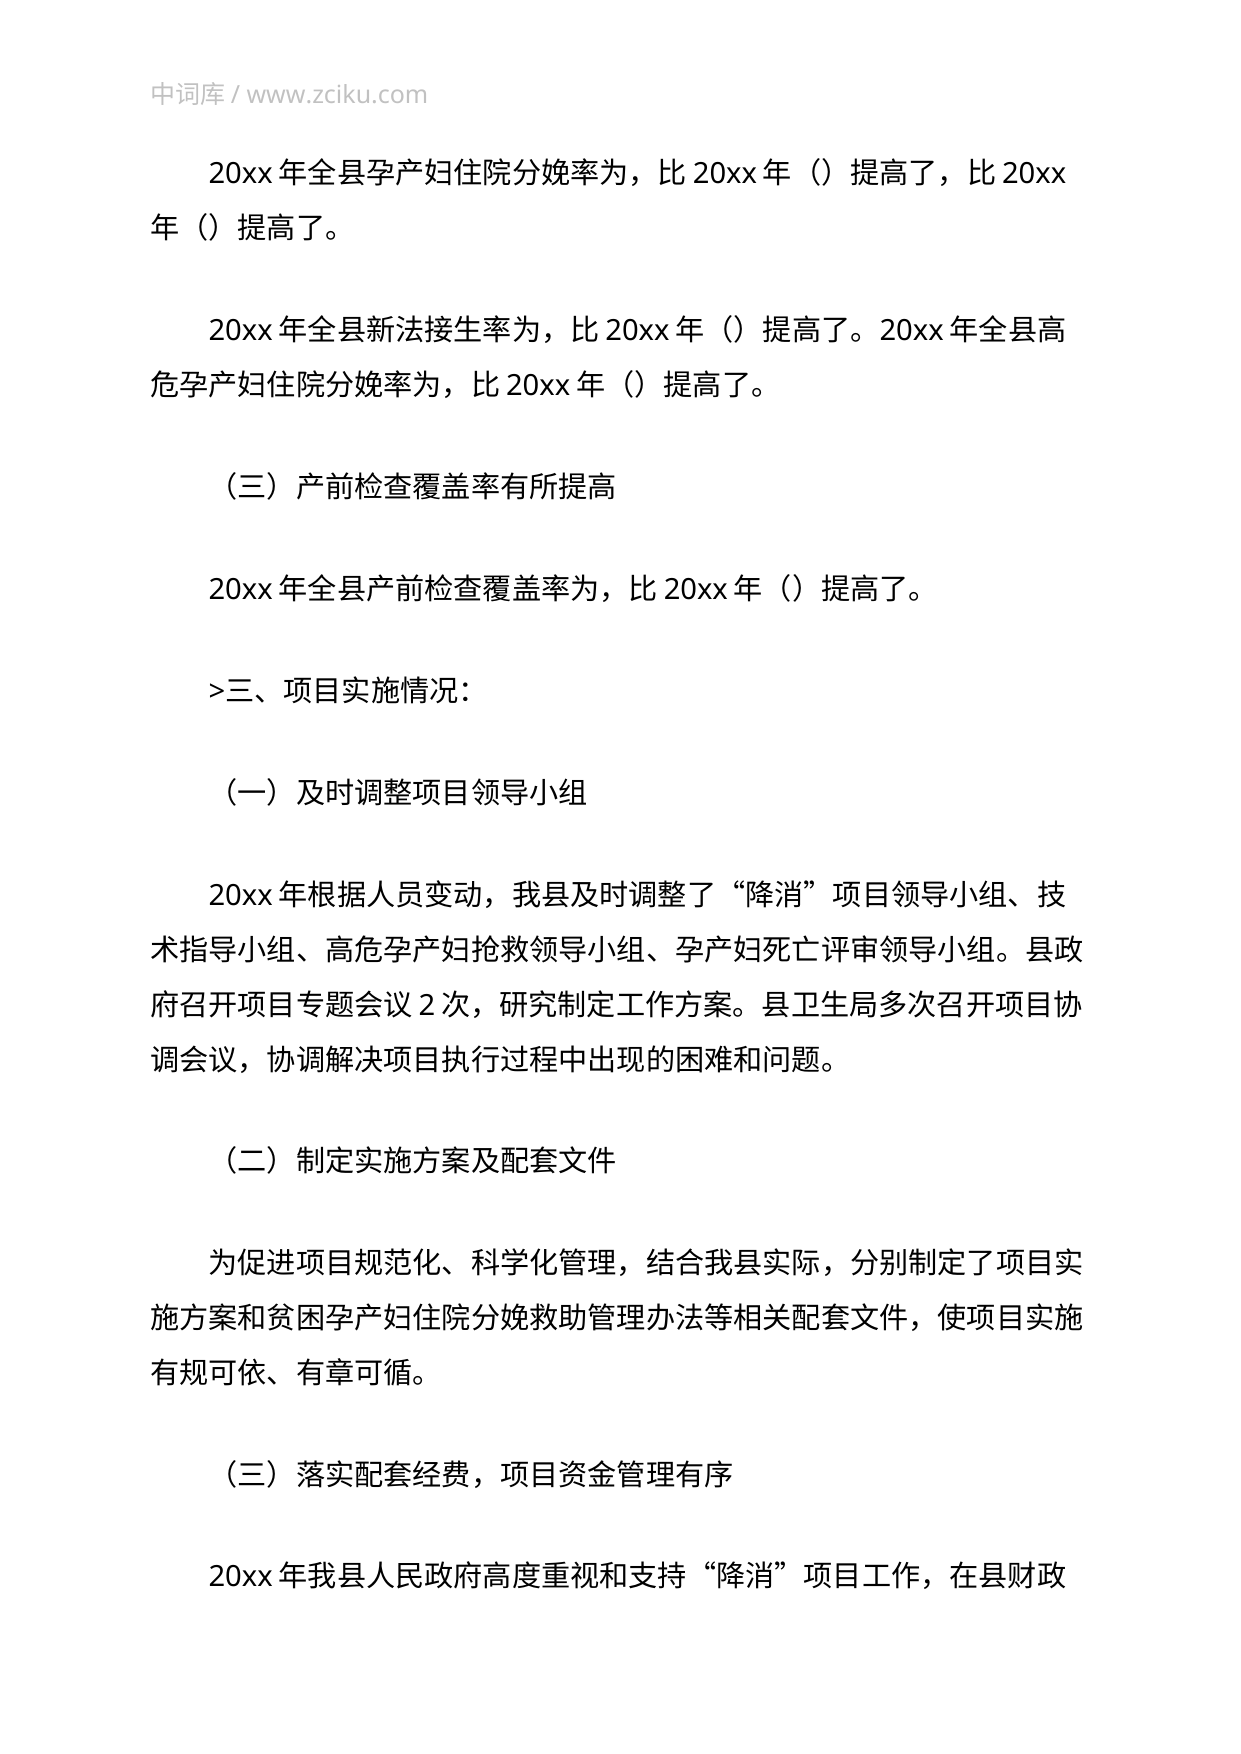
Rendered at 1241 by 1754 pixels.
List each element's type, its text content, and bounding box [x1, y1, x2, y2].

text 20xx年全县产前检查覆盖率为，比20xx年（）提高了。 [150, 566, 1090, 608]
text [150, 1553, 1090, 1595]
text >三、项目实施情况： [150, 667, 1090, 710]
text （二）制定实施方案及配套文件 [150, 1138, 1090, 1180]
text 20xx年全县新法接生率为，比20xx年（）提高了。20xx年全县高危孕产妇住院分娩率为，比20xx年（）提高了。 [150, 307, 1090, 404]
text （一）及时调整项目领导小组 [150, 769, 1090, 812]
text （三）产前检查覆盖率有所提高 [150, 464, 1090, 506]
text （三）落实配套经费，项目资金管理有序 [150, 1451, 1090, 1493]
text 20xx年全县孕产妇住院分娩率为，比20xx年（）提高了，比20xx年（）提高了。 [150, 150, 1090, 247]
text 20xx年根据人员变动，我县及时调整了“降消”项目领导小组、技术指导小组、高危孕产妇抢救领导小组、孕产妇死亡评审领导小组。县政府召开项目专题会议2次，研究制定工作方案。县卫生局多次召开项目协调会议，协调解决项目执行过程中出现的困难和问题。 [150, 871, 1090, 1078]
text 为促进项目规范化、科学化管理，结合我县实际，分别制定了项目实施方案和贫困孕产妇住院分娩救助管理办法等相关配套文件，使项目实施有规可依、有章可循。 [150, 1240, 1090, 1392]
